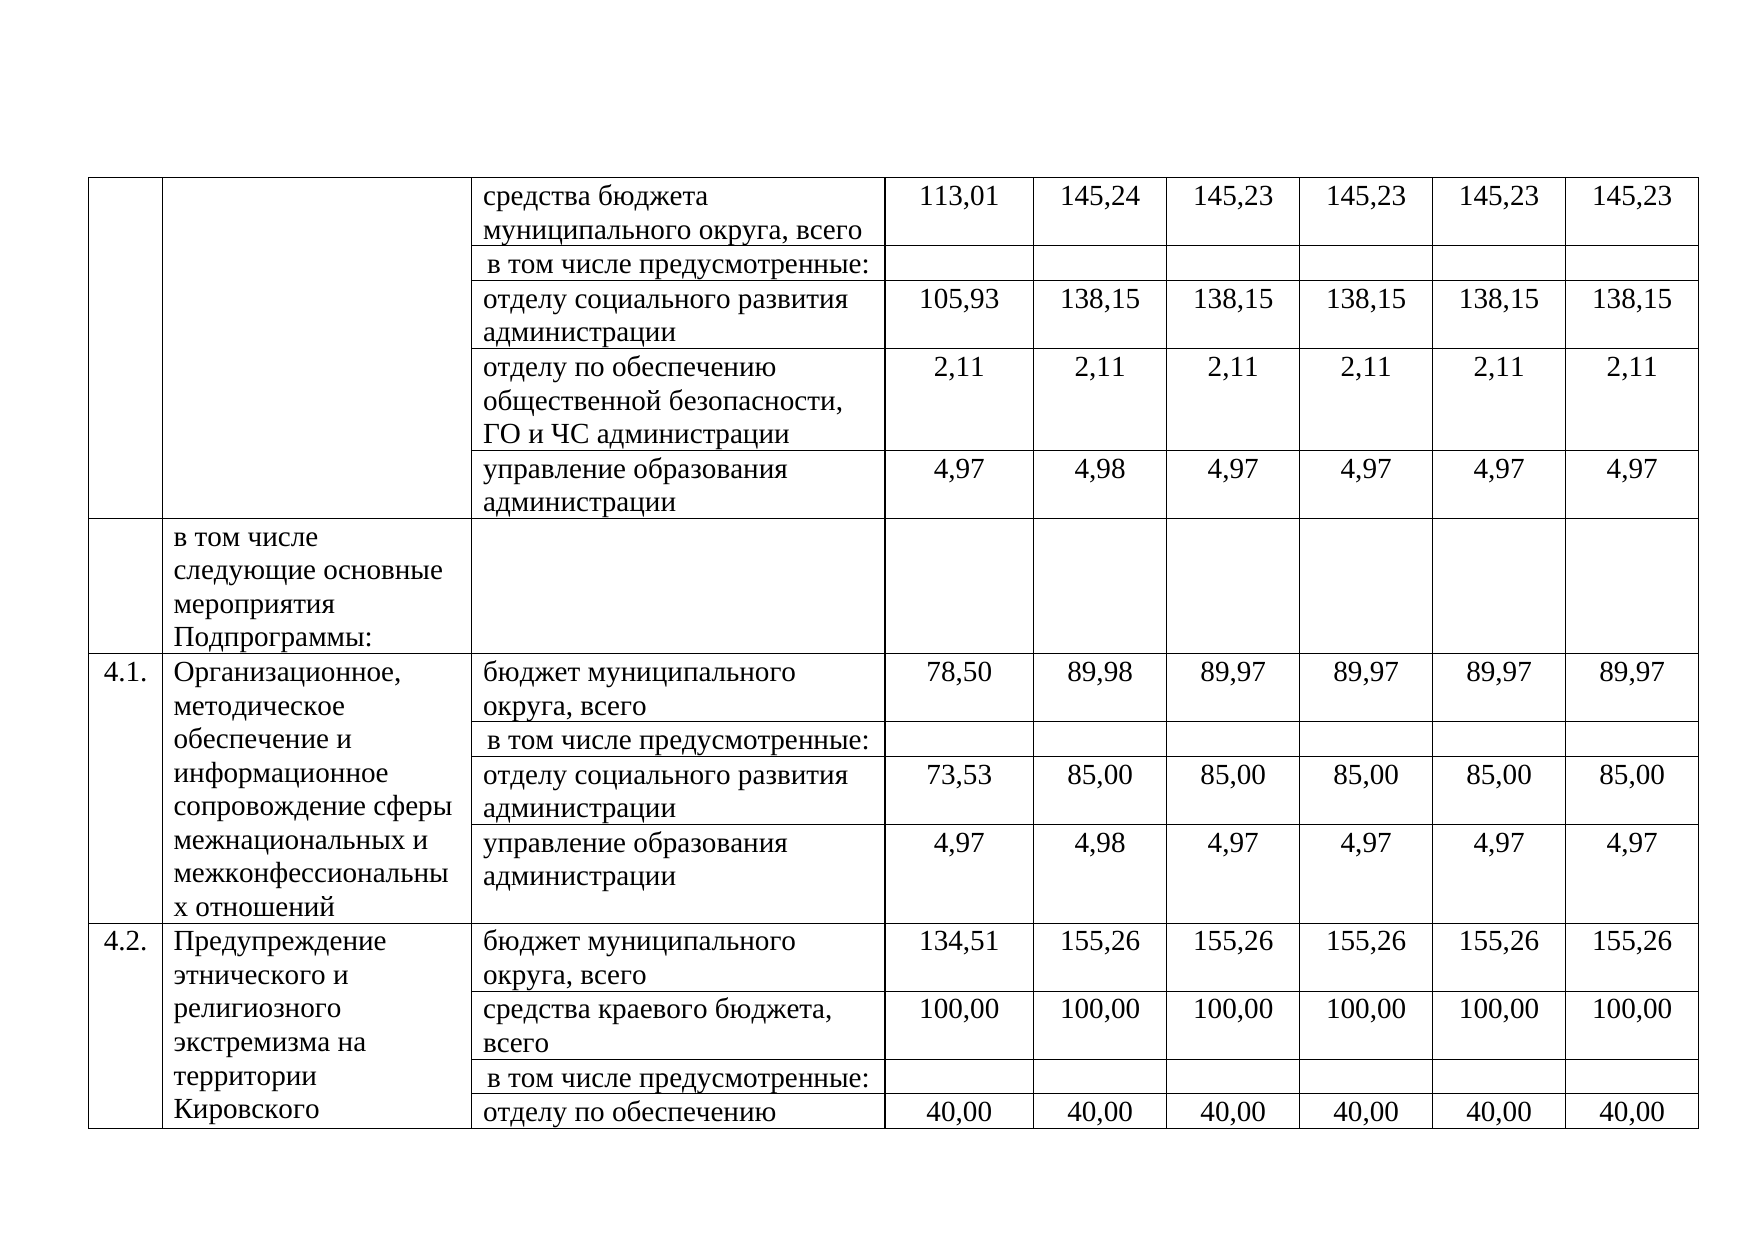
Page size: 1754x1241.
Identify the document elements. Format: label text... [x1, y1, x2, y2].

table_cell 145,23 [1167, 178, 1299, 245]
table_cell 4,97 [1566, 451, 1698, 518]
table_cell 89,97 [1300, 654, 1432, 721]
table_cell [1566, 722, 1698, 756]
table_cell 89,98 [1034, 654, 1166, 721]
table_cell бюджет муниципального округа, всего [472, 654, 884, 721]
table_cell 145,23 [1300, 178, 1432, 245]
table_cell отделу по обеспечению общественной безопасности, ГО и ЧС администрации [472, 349, 884, 450]
table_cell 2,11 [886, 349, 1033, 450]
table_cell [1566, 1060, 1698, 1093]
table_cell 4,97 [1167, 825, 1299, 922]
table_cell 100,00 [1566, 992, 1698, 1059]
table_cell 134,51 [886, 924, 1033, 991]
table_cell 89,97 [1433, 654, 1565, 721]
table_cell 138,15 [1300, 281, 1432, 348]
table_cell 4,97 [1300, 451, 1432, 518]
table_cell 89,97 [1566, 654, 1698, 721]
table_cell 155,26 [1300, 924, 1432, 991]
table_cell 4,98 [1034, 451, 1166, 518]
table_cell 2,11 [1433, 349, 1565, 450]
table_cell 100,00 [1433, 992, 1565, 1059]
table_cell [1433, 246, 1565, 280]
table_cell 2,11 [1300, 349, 1432, 450]
table_cell 40,00 [1034, 1094, 1166, 1128]
table_cell [1167, 722, 1299, 756]
table_cell [1034, 1060, 1166, 1093]
table_cell [1300, 1060, 1432, 1093]
table_cell 2,11 [1034, 349, 1166, 450]
table_cell [1167, 246, 1299, 280]
table_cell [89, 519, 162, 653]
table_cell [472, 519, 884, 653]
table_cell 4,98 [1034, 825, 1166, 922]
table_cell 138,15 [1034, 281, 1166, 348]
table_cell 4,97 [886, 825, 1033, 922]
table_cell 40,00 [1300, 1094, 1432, 1128]
table_cell 145,23 [1433, 178, 1565, 245]
table_cell управление образования администрации [472, 825, 884, 922]
table_cell 2,11 [1167, 349, 1299, 450]
table_cell [1433, 519, 1565, 653]
table_cell 145,24 [1034, 178, 1166, 245]
table_cell [1300, 722, 1432, 756]
table_cell 4,97 [1433, 451, 1565, 518]
table_cell 155,26 [1566, 924, 1698, 991]
table_cell 4.2. [89, 924, 162, 1128]
table_cell 85,00 [1300, 757, 1432, 824]
table_cell Предупреждение этнического и религиозного экстремизма на территории Кировского муниципального округа [163, 924, 471, 1128]
table_cell 113,01 [886, 178, 1033, 245]
table_cell 78,50 [886, 654, 1033, 721]
table_cell 73,53 [886, 757, 1033, 824]
table_cell 85,00 [1167, 757, 1299, 824]
table_cell [1300, 519, 1432, 653]
table_cell [1167, 519, 1299, 653]
table_cell [1566, 246, 1698, 280]
table_cell средства бюджета муниципального округа, всего [472, 178, 884, 245]
table_cell 85,00 [1034, 757, 1166, 824]
table_cell 138,15 [1433, 281, 1565, 348]
table_cell [1300, 246, 1432, 280]
table_cell [886, 519, 1033, 653]
table_cell 155,26 [1433, 924, 1565, 991]
table_cell 40,00 [1433, 1094, 1565, 1128]
table_cell 100,00 [1034, 992, 1166, 1059]
table_cell 4,97 [1167, 451, 1299, 518]
table_cell 4,97 [1300, 825, 1432, 922]
table_cell 138,15 [1566, 281, 1698, 348]
table_cell средства краевого бюджета, всего [472, 992, 884, 1059]
table_cell 4,97 [1566, 825, 1698, 922]
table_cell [472, 1094, 884, 1128]
table_cell 155,26 [1167, 924, 1299, 991]
table_cell 4,97 [886, 451, 1033, 518]
table_cell 100,00 [1167, 992, 1299, 1059]
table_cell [472, 281, 884, 348]
table_cell [1034, 519, 1166, 653]
table_cell в том числе следующие основные мероприятия Подпрограммы: [163, 519, 471, 653]
table_cell Организационное, методическое обеспечение и информационное сопровождение сферы межнациональных и межконфессиональных отношений [163, 654, 471, 922]
table_cell 85,00 [1566, 757, 1698, 824]
table_cell отделу социального развития администрации [472, 757, 884, 824]
table_cell [886, 722, 1033, 756]
table_cell 4.1. [89, 654, 162, 922]
table_cell [1566, 519, 1698, 653]
table_cell [1433, 1060, 1565, 1093]
table_cell в том числе предусмотренные: [472, 246, 884, 280]
table_cell [886, 1060, 1033, 1093]
table_cell 40,00 [1167, 1094, 1299, 1128]
table_cell [1034, 722, 1166, 756]
table_cell 100,00 [1300, 992, 1432, 1059]
table_cell управление образования администрации [472, 451, 884, 518]
table_cell [1433, 722, 1565, 756]
table_cell 40,00 [886, 1094, 1033, 1128]
table_cell в том числе предусмотренные: [472, 1060, 884, 1093]
table_cell в том числе предусмотренные: [472, 722, 884, 756]
table_cell 105,93 [886, 281, 1033, 348]
table_cell 2,11 [1566, 349, 1698, 450]
table_cell 85,00 [1433, 757, 1565, 824]
table_cell [1167, 1060, 1299, 1093]
table_cell [1034, 246, 1166, 280]
table_cell бюджет муниципального округа, всего [472, 924, 884, 991]
table_cell [886, 246, 1033, 280]
table_cell 40,00 [1566, 1094, 1698, 1128]
table_cell 145,23 [1566, 178, 1698, 245]
table_cell 155,26 [1034, 924, 1166, 991]
table_cell 89,97 [1167, 654, 1299, 721]
table_cell 100,00 [886, 992, 1033, 1059]
table_cell 4,97 [1433, 825, 1565, 922]
table_cell 138,15 [1167, 281, 1299, 348]
